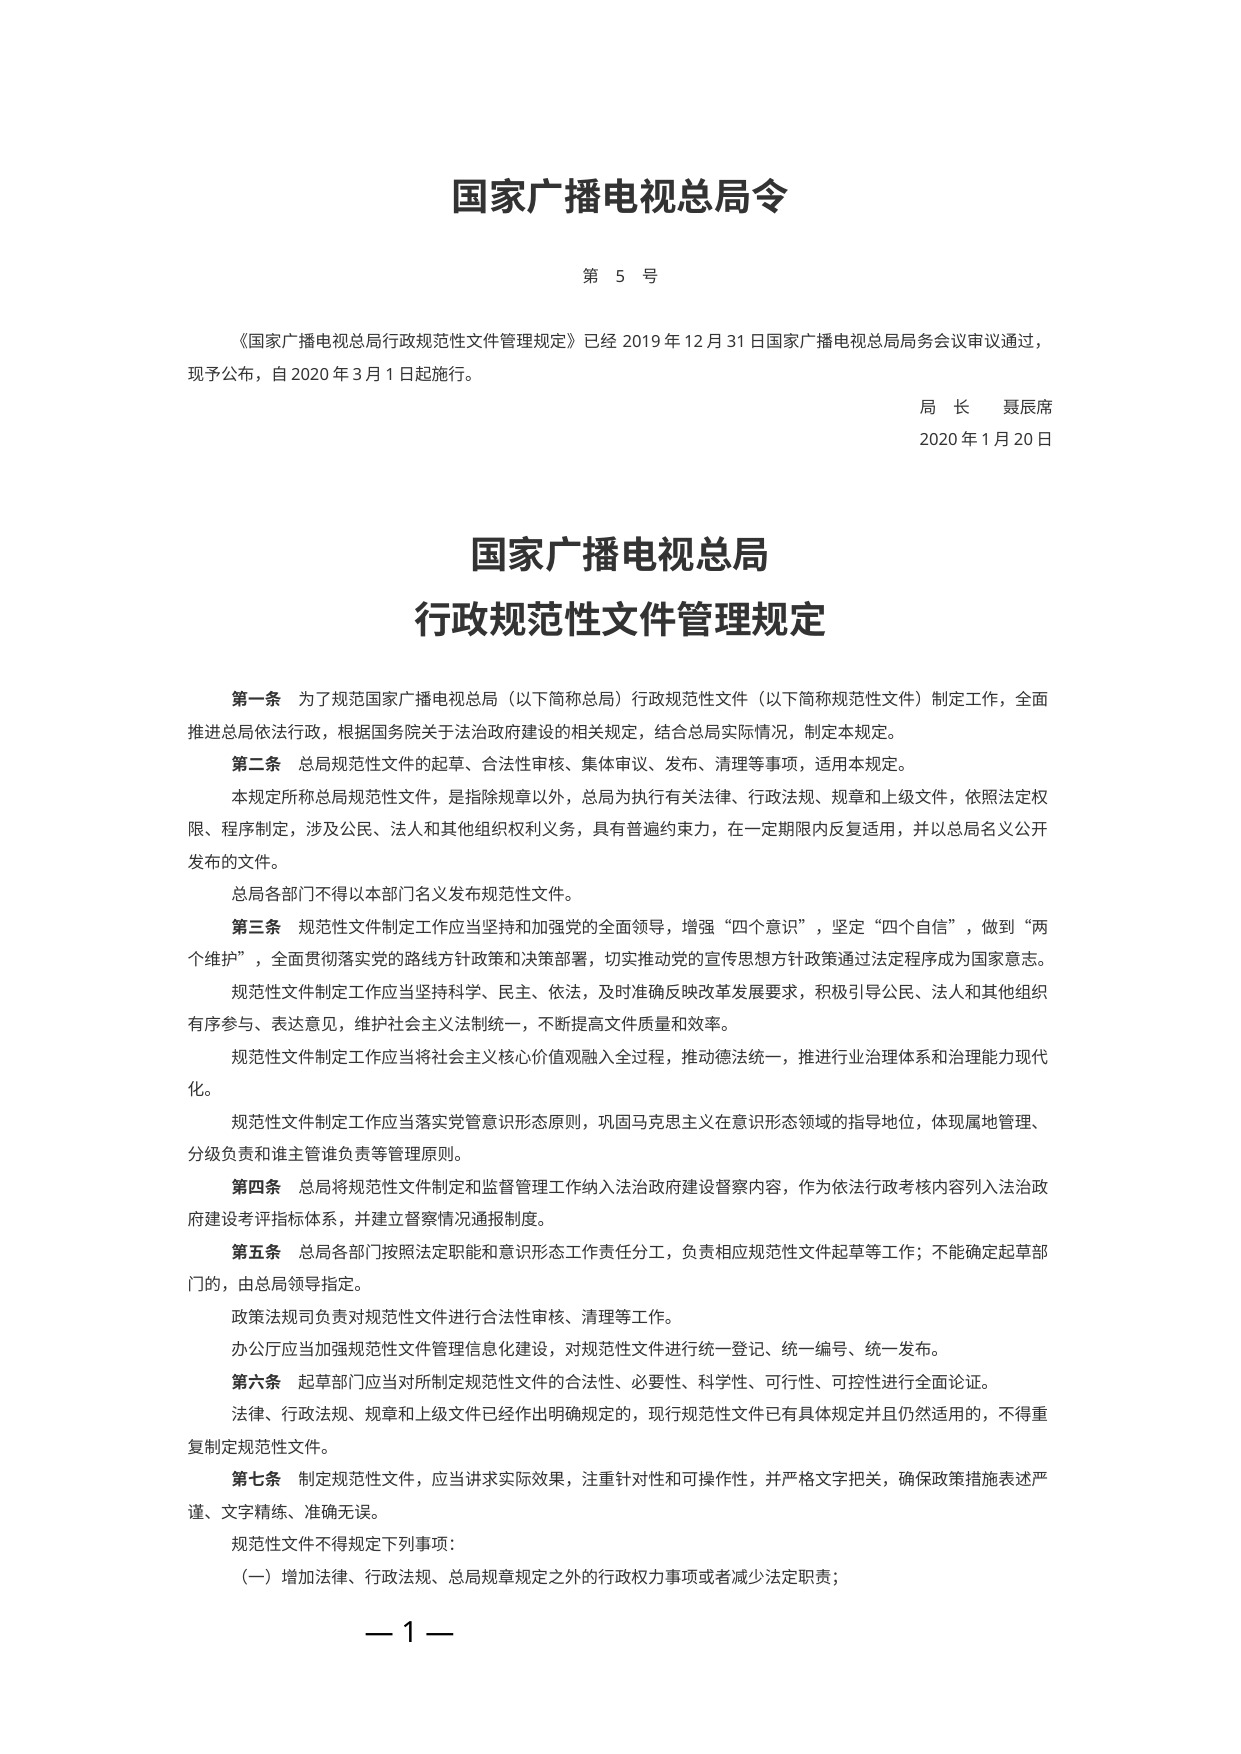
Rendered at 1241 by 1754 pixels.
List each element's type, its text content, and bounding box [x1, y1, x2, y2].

text 法律、行政法规、规章和上级文件已经作出明确规定的，现行规范性文件已有具体规定并且仍然适用的，不得重复制定规范性文件。 [187, 1397, 1053, 1462]
text 第三条 规范性文件制定工作应当坚持和加强党的全面领导，增强“四个意识”，坚定“四个自信”，做到“两个维护”，全面贯彻落实党的路线方针政策和决策部署，切实推动党的宣传思想方针政策通过法定程序成为国家意志。 [187, 909, 1053, 974]
text 2020年1月20日 [187, 422, 1053, 454]
text 第 5 号 [187, 259, 1053, 292]
text 第四条 总局将规范性文件制定和监督管理工作纳入法治政府建设督察内容，作为依法行政考核内容列入法治政府建设考评指标体系，并建立督察情况通报制度。 [187, 1169, 1053, 1234]
text 第一条 为了规范国家广播电视总局（以下简称总局）行政规范性文件（以下简称规范性文件）制定工作，全面推进总局依法行政，根据国务院关于法治政府建设的相关规定，结合总局实际情况，制定本规定。 [187, 682, 1053, 747]
text 第二条 总局规范性文件的起草、合法性审核、集体审议、发布、清理等事项，适用本规定。 [187, 747, 1053, 779]
text 第七条 制定规范性文件，应当讲求实际效果，注重针对性和可操作性，并严格文字把关，确保政策措施表述严谨、文字精练、准确无误。 [187, 1462, 1053, 1527]
text 规范性文件不得规定下列事项： [187, 1527, 1053, 1559]
text 总局各部门不得以本部门名义发布规范性文件。 [187, 877, 1053, 909]
text 第六条 起草部门应当对所制定规范性文件的合法性、必要性、科学性、可行性、可控性进行全面论证。 [187, 1364, 1053, 1397]
text 办公厅应当加强规范性文件管理信息化建设，对规范性文件进行统一登记、统一编号、统一发布。 [187, 1332, 1053, 1364]
text 《国家广播电视总局行政规范性文件管理规定》已经2019年12月31日国家广播电视总局局务会议审议通过，现予公布，自2020年3月1日起施行。 [187, 324, 1053, 389]
text 局 长 聂辰席 [187, 389, 1053, 422]
text 国家广播电视总局令 [187, 162, 1053, 227]
text 行政规范性文件管理规定 [187, 584, 1053, 649]
text 规范性文件制定工作应当将社会主义核心价值观融入全过程，推动德法统一，推进行业治理体系和治理能力现代化。 [187, 1039, 1053, 1104]
text 规范性文件制定工作应当落实党管意识形态原则，巩固马克思主义在意识形态领域的指导地位，体现属地管理、分级负责和谁主管谁负责等管理原则。 [187, 1104, 1053, 1169]
text 国家广播电视总局 [187, 519, 1053, 584]
text （一）增加法律、行政法规、总局规章规定之外的行政权力事项或者减少法定职责； [187, 1559, 1053, 1592]
text 本规定所称总局规范性文件，是指除规章以外，总局为执行有关法律、行政法规、规章和上级文件，依照法定权限、程序制定，涉及公民、法人和其他组织权利义务，具有普遍约束力，在一定期限内反复适用，并以总局名义公开发布的文件。 [187, 779, 1053, 877]
text 第五条 总局各部门按照法定职能和意识形态工作责任分工，负责相应规范性文件起草等工作；不能确定起草部门的，由总局领导指定。 [187, 1234, 1053, 1299]
text 规范性文件制定工作应当坚持科学、民主、依法，及时准确反映改革发展要求，积极引导公民、法人和其他组织有序参与、表达意见，维护社会主义法制统一，不断提高文件质量和效率。 [187, 974, 1053, 1039]
text 政策法规司负责对规范性文件进行合法性审核、清理等工作。 [187, 1299, 1053, 1332]
